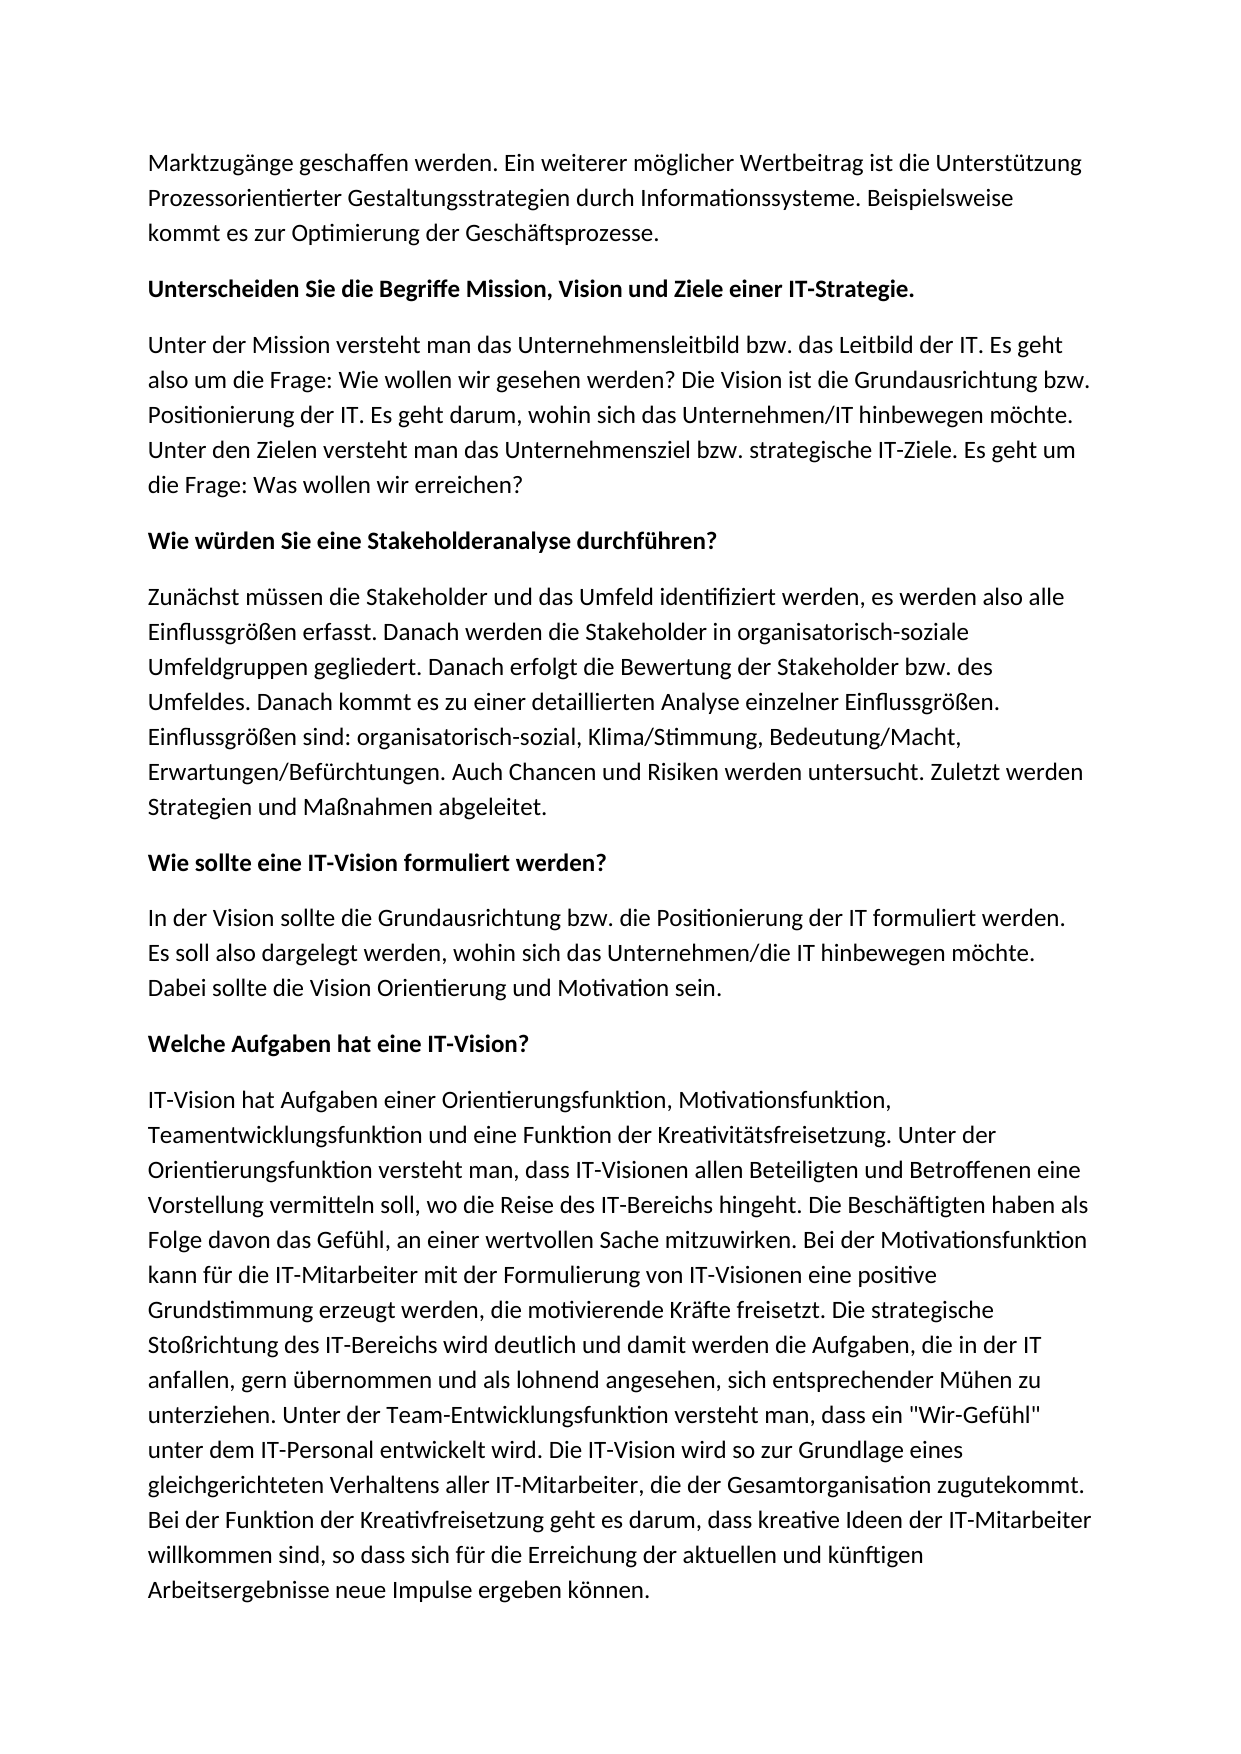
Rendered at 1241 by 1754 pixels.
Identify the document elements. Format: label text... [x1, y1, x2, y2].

text Unter der Mission versteht man das Unternehmensleitbild bzw. das Leitbild der IT. Es geht also um die Frage: Wie wollen wir gesehen werden? Die Vision ist die Grundausrichtung bzw. Positionierung der IT. Es geht darum, wohin sich das Unternehmen/IT hinbewegen möchte. Unter den Zielen versteht man das Unternehmensziel bzw. strategische IT-Ziele. Es geht um die Frage: Was wollen wir erreichen? [148, 329, 1093, 500]
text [148, 148, 1093, 248]
text Zunächst müssen die Stakeholder und das Umfeld identifiziert werden, es werden also alle Einflussgrößen erfasst. Danach werden die Stakeholder in organisatorisch-soziale Umfeldgruppen gegliedert. Danach erfolgt die Bewertung der Stakeholder bzw. des Umfeldes. Danach kommt es zu einer detaillierten Analyse einzelner Einflussgrößen. Einflussgrößen sind: organisatorisch-sozial, Klima/Stimmung, Bedeutung/Macht, Erwartungen/Befürchtungen. Auch Chancen und Risiken werden untersucht. Zuletzt werden Strategien und Maßnahmen abgeleitet. [148, 581, 1093, 821]
text IT-Vision hat Aufgaben einer Orientierungsfunktion, Motivationsfunktion, Teamentwicklungsfunktion und eine Funktion der Kreativitätsfreisetzung. Unter der Orientierungsfunktion versteht man, dass IT-Visionen allen Beteiligten und Betroffenen eine Vorstellung vermitteln soll, wo die Reise des IT-Bereichs hingeht. Die Beschäftigten haben als Folge davon das Gefühl, an einer wertvollen Sache mitzuwirken. Bei der Motivationsfunktion kann für die IT-Mitarbeiter mit der Formulierung von IT-Visionen eine positive Grundstimmung erzeugt werden, die motivierende Kräfte freisetzt. Die strategische Stoßrichtung des IT-Bereichs wird deutlich und damit werden die Aufgaben, die in der IT anfallen, gern übernommen und als lohnend angesehen, sich entsprechender Mühen zu unterziehen. Unter der Team-Entwicklungsfunktion versteht man, dass ein "Wir-Gefühl" unter dem IT-Personal entwickelt wird. Die IT-Vision wird so zur Grundlage eines gleichgerichteten Verhaltens aller IT-Mitarbeiter, die der Gesamtorganisation zugutekommt. Bei der Funktion der Kreativfreisetzung geht es darum, dass kreative Ideen der IT-Mitarbeiter willkommen sind, so dass sich für die Erreichung der aktuellen und künftigen Arbeitsergebnisse neue Impulse ergeben können. [148, 1084, 1093, 1605]
text Welche Aufgaben hat eine IT-Vision? [148, 1028, 1093, 1059]
text Unterscheiden Sie die Begriffe Mission, Vision und Ziele einer IT-Strategie. [148, 273, 1093, 304]
text Wie sollte eine IT-Vision formuliert werden? [148, 847, 1093, 877]
text Wie würden Sie eine Stakeholderanalyse durchführen? [148, 525, 1093, 556]
text In der Vision sollte die Grundausrichtung bzw. die Positionierung der IT formuliert werden. Es soll also dargelegt werden, wohin sich das Unternehmen/die IT hinbewegen möchte. Dabei sollte die Vision Orientierung und Motivation sein. [148, 903, 1093, 1003]
